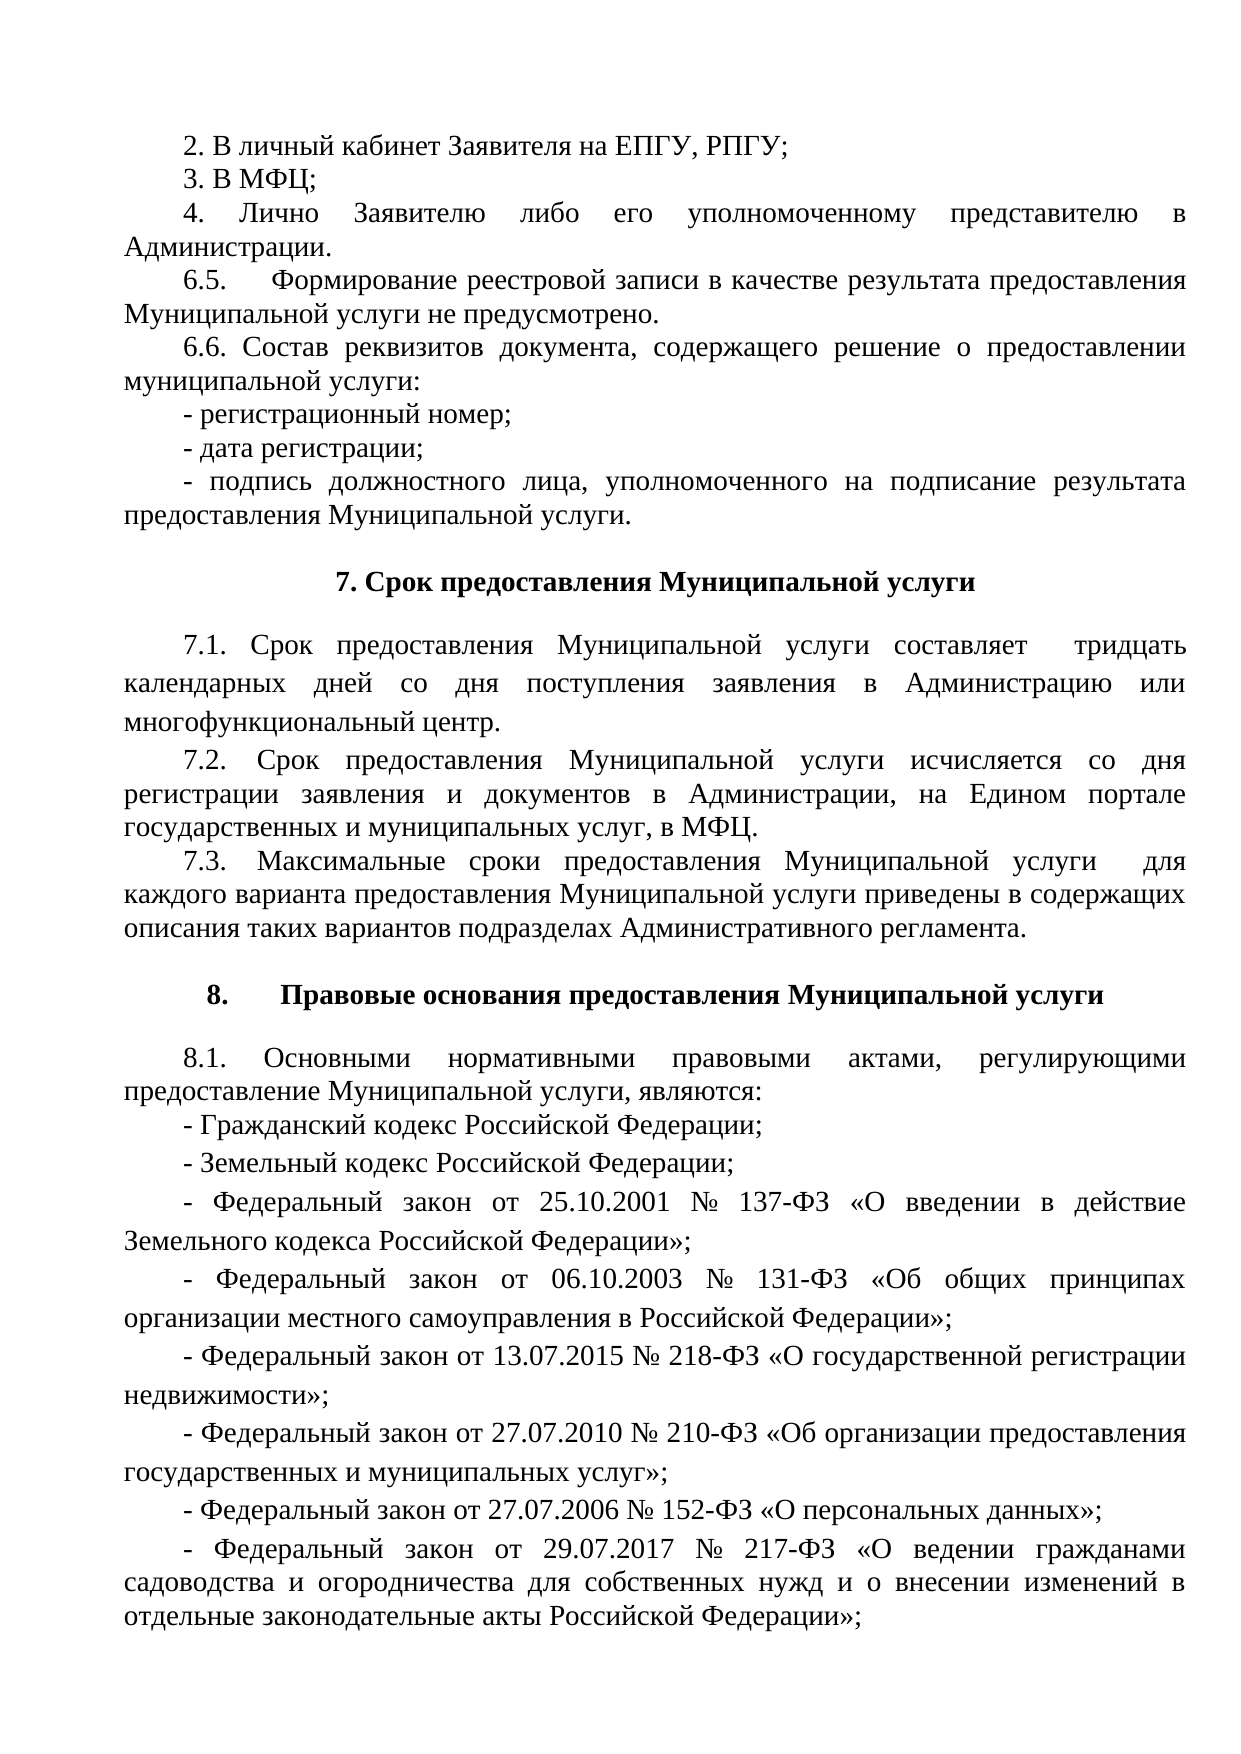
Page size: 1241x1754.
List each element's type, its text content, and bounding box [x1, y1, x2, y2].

text - Федеральный закон от 29.07.2017 № 217-ФЗ «О ведении гражданами садоводства и огородничества для собственных нужд и о внесении изменений в отдельные законодательные акты Российской Федерации»; [124, 1531, 1187, 1632]
text 3. В МФЦ; [124, 162, 1187, 195]
list - Гражданский кодекс Российской Федерации; [124, 1107, 1187, 1141]
list - Земельный кодекс Российской Федерации; [124, 1146, 1187, 1179]
list - Федеральный закон от 27.07.2010 № 210-ФЗ «Об организации предоставления государственных и муниципальных услуг»; [124, 1415, 1187, 1487]
list 7.1. Срок предоставления Муниципальной услуги составляет тридцать календарных дней со дня поступления заявления в Администрацию или многофункциональный центр. [124, 627, 1187, 737]
list - Федеральный закон от 06.10.2003 № 131-ФЗ «Об общих принципах организации местного самоуправления в Российской Федерации»; [124, 1261, 1187, 1333]
list Срок предоставления Муниципальной услуги исчисляется со дня регистрации заявления и документов в Администрации, на Едином портале государственных и муниципальных услуг, в МФЦ. [124, 742, 1187, 843]
text 6.6. Состав реквизитов документа, содержащего решение о предоставлении муниципальной услуги: [124, 329, 1187, 396]
list - Федеральный закон от 27.07.2006 № 152-ФЗ «О персональных данных»; [124, 1492, 1187, 1526]
text 8.1. Основными нормативными правовыми актами, регулирующими предоставление Муниципальной услуги, являются: [124, 1040, 1187, 1107]
text - подпись должностного лица, уполномоченного на подписание результата предоставления Муниципальной услуги. [124, 463, 1187, 531]
list Максимальные сроки предоставления Муниципальной услуги для каждого варианта предоставления Муниципальной услуги приведены в содержащих описания таких вариантов подразделах Административного регламента. [124, 843, 1187, 944]
list - Федеральный закон от 13.07.2015 № 218-ФЗ «О государственной регистрации недвижимости»; [124, 1338, 1187, 1410]
list Правовые основания предоставления Муниципальной услуги [124, 977, 1187, 1011]
text 4. Лично Заявителю либо его уполномоченному представителю в Администрации. [124, 195, 1187, 262]
text 6.5. Формирование реестровой записи в качестве результата предоставления Муниципальной услуги не предусмотрено. [124, 262, 1187, 329]
text 2. В личный кабинет Заявителя на ЕПГУ, РПГУ; [124, 128, 1187, 162]
text - регистрационный номер; [124, 396, 1187, 430]
list - Федеральный закон от 25.10.2001 № 137-ФЗ «О введении в действие Земельного кодекса Российской Федерации»; [124, 1184, 1187, 1256]
text 7. Срок предоставления Муниципальной услуги [124, 564, 1187, 598]
text - дата регистрации; [124, 430, 1187, 463]
